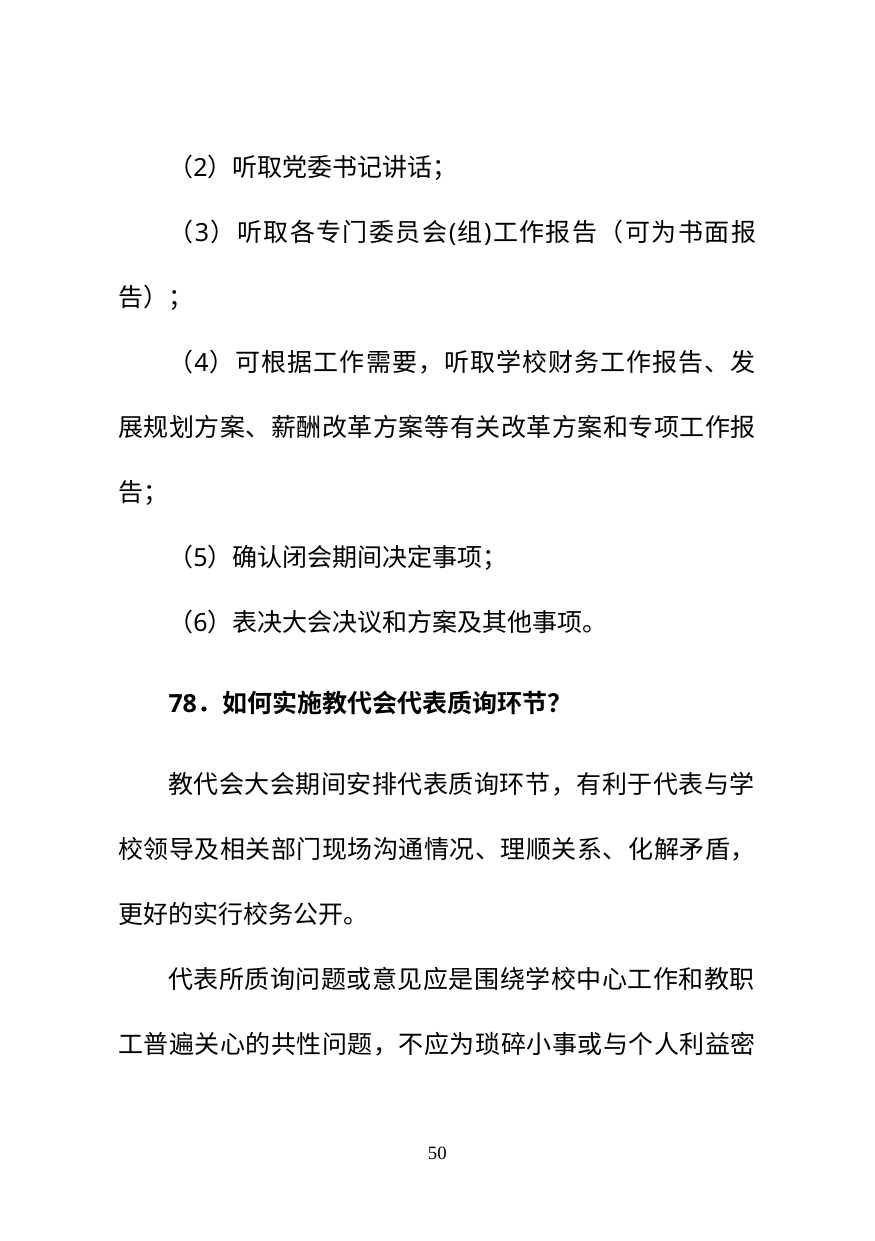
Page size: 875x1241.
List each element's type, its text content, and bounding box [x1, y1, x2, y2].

text （5）确认闭会期间决定事项； [118, 523, 756, 588]
text （3）听取各专门委员会(组)工作报告（可为书面报告）； [118, 198, 756, 328]
text （2）听取党委书记讲话； [118, 133, 756, 198]
text （4）可根据工作需要，听取学校财务工作报告、发展规划方案、薪酬改革方案等有关改革方案和专项工作报告； [118, 328, 756, 523]
text （6）表决大会决议和方案及其他事项。 [118, 588, 756, 653]
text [118, 945, 756, 1075]
text 78．如何实施教代会代表质询环节？ [118, 669, 756, 734]
text 教代会大会期间安排代表质询环节，有利于代表与学校领导及相关部门现场沟通情况、理顺关系、化解矛盾，更好的实行校务公开。 [118, 750, 756, 945]
